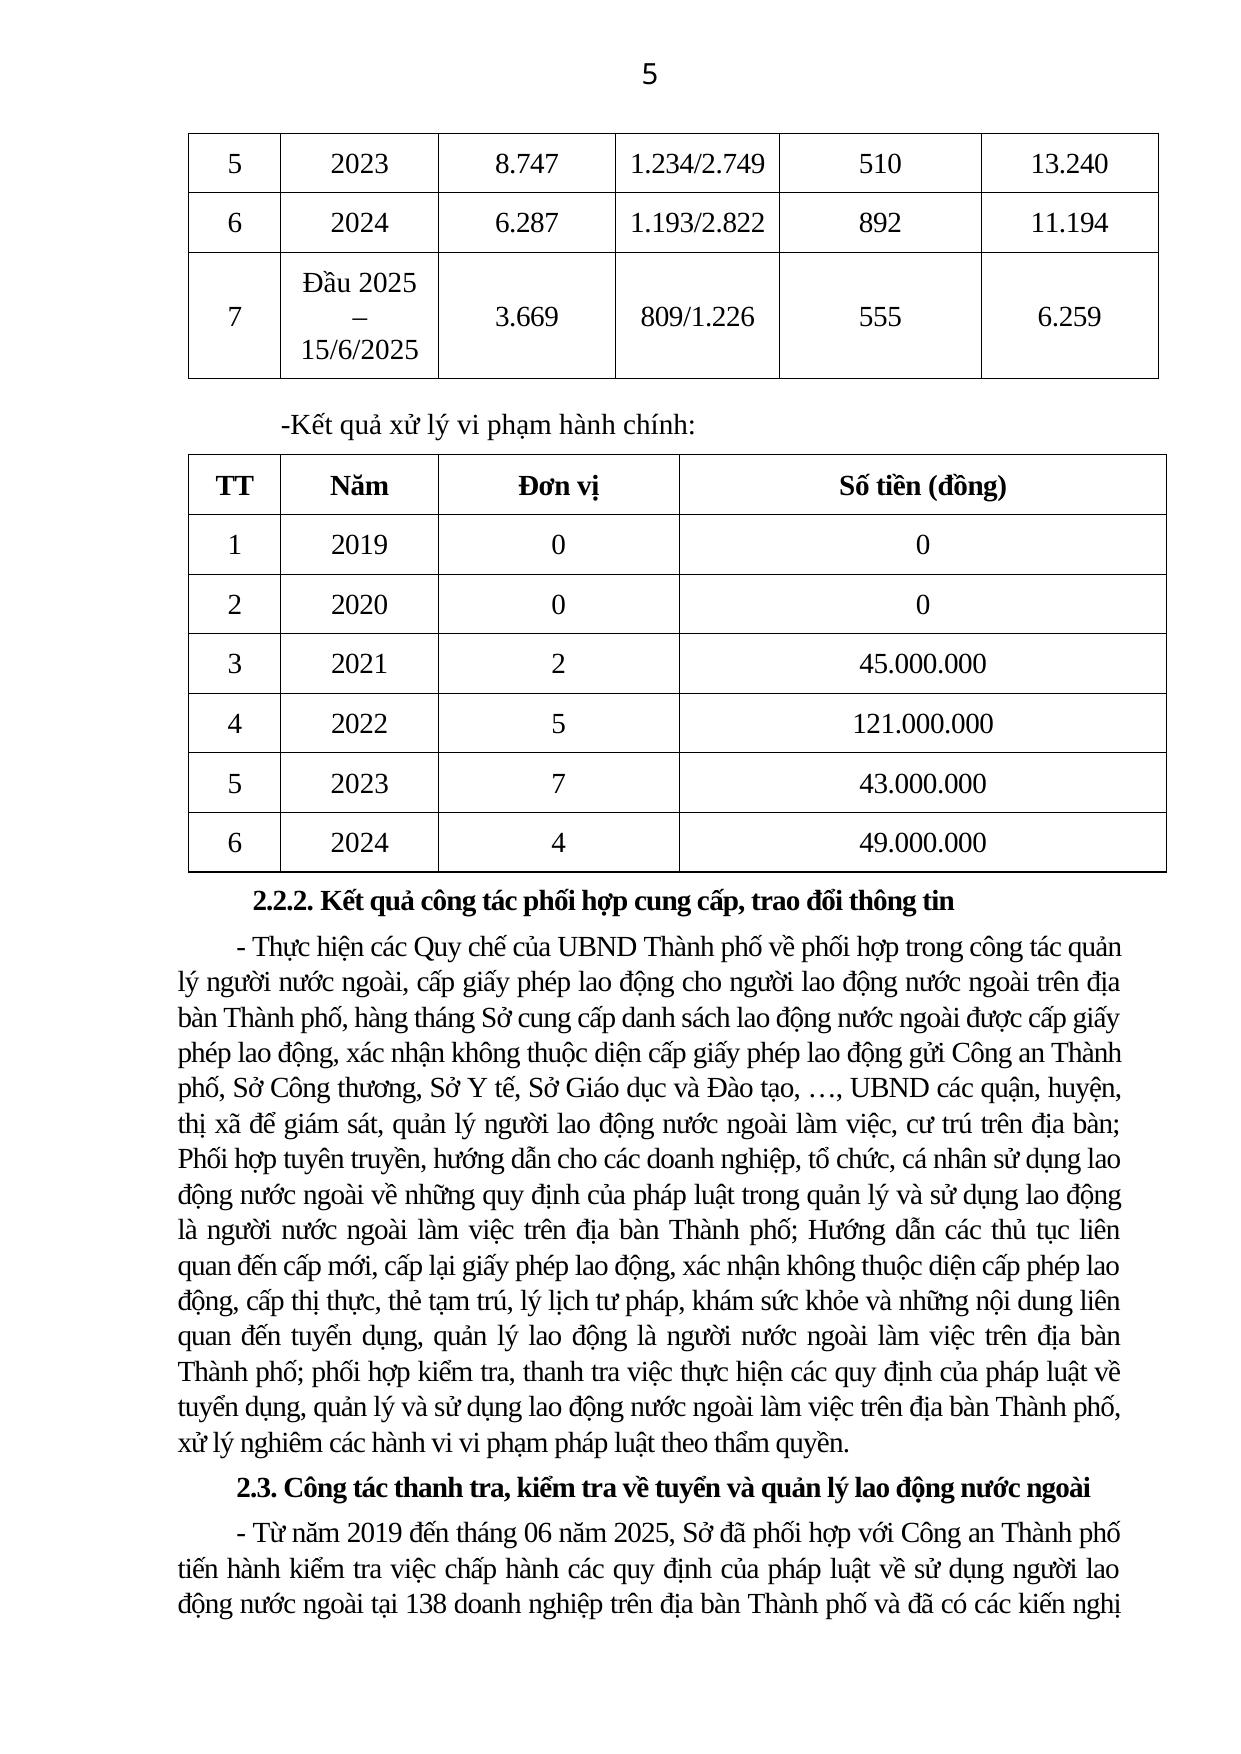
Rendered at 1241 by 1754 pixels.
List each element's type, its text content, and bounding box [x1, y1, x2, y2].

table_cell 3.669 [439, 253, 615, 378]
text - Thực hiện các Quy chế của UBND Thành phố về phối hợp trong công tác quản lý người nước ngoài, cấp giấy phép lao động cho người lao động nước ngoài trên địa bàn Thành phố, hàng tháng Sở cung cấp danh sách lao động nước ngoài được cấp giấy phép lao động, xác nhận không thuộc diện cấp giấy phép lao động gửi Công an Thành phố, Sở Công thương, Sở Y tế, Sở Giáo dục và Đào tạo, …, UBND các quận, huyện, thị xã để giám sát, quản lý người lao động nước ngoài làm việc, cư trú trên địa bàn; Phối hợp tuyên truyền, hướng dẫn cho các doanh nghiệp, tổ chức, cá nhân sử dụng lao động nước ngoài về những quy định của pháp luật trong quản lý và sử dụng lao động là người nước ngoài làm việc trên địa bàn Thành phố; Hướng dẫn các thủ tục liên quan đến cấp mới, cấp lại giấy phép lao động, xác nhận không thuộc diện cấp phép lao động, cấp thị thực, thẻ tạm trú, lý lịch tư pháp, khám sức khỏe và những nội dung liên quan đến tuyển dụng, quản lý lao động là người nước ngoài làm việc trên địa bàn Thành phố; phối hợp kiểm tra, thanh tra việc thực hiện các quy định của pháp luật về tuyển dụng, quản lý và sử dụng lao động nước ngoài làm việc trên địa bàn Thành phố, xử lý nghiêm các hành vi vi phạm pháp luật theo thẩm quyền. [177, 928, 1122, 1459]
text 2.3. Công tác thanh tra, kiểm tra về tuyển và quản lý lao động nước ngoài [177, 1469, 1122, 1504]
table_cell 45.000.000 [680, 634, 1166, 693]
table_cell 121.000.000 [680, 694, 1166, 752]
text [177, 1514, 1122, 1621]
table_cell 0 [439, 575, 679, 633]
table_cell 49.000.000 [680, 813, 1166, 871]
table_cell 2 [189, 575, 280, 633]
table_cell Đầu 2025 – 15/6/2025 [281, 253, 438, 378]
table_cell 4 [189, 694, 280, 752]
table_cell 13.240 [982, 134, 1158, 192]
table_cell 0 [680, 515, 1166, 573]
table_cell 1.193/2.822 [616, 193, 779, 252]
table_cell 43.000.000 [680, 753, 1166, 812]
table_cell 2 [439, 634, 679, 693]
table_cell 2021 [281, 634, 438, 693]
table_cell 6.287 [439, 193, 615, 252]
table_cell 5 [439, 694, 679, 752]
table_cell 2024 [281, 813, 438, 871]
table_cell 2019 [281, 515, 438, 573]
table_cell 2022 [281, 694, 438, 752]
table_header Số tiền (đồng) [680, 455, 1166, 514]
table_header Đơn vị [439, 455, 679, 514]
table_cell 5 [189, 134, 280, 192]
table_cell 8.747 [439, 134, 615, 192]
table_cell 5 [189, 753, 280, 812]
table_cell 2024 [281, 193, 438, 252]
table_cell 6.259 [982, 253, 1158, 378]
table_cell 6 [189, 813, 280, 871]
table_header TT [189, 455, 280, 514]
text 2.2.2. Kết quả công tác phối hợp cung cấp, trao đổi thông tin [177, 882, 1122, 918]
table_cell 4 [439, 813, 679, 871]
table_cell 2023 [281, 753, 438, 812]
table_cell 892 [780, 193, 981, 252]
table_cell 11.194 [982, 193, 1158, 252]
table_cell 7 [439, 753, 679, 812]
table_cell 2023 [281, 134, 438, 192]
table_cell 510 [780, 134, 981, 192]
table_cell 555 [780, 253, 981, 378]
table_header Năm [281, 455, 438, 514]
table_cell 0 [439, 515, 679, 573]
table_cell 1 [189, 515, 280, 573]
table_cell 7 [189, 253, 280, 378]
table_cell 6 [189, 193, 280, 252]
table_cell 1.234/2.749 [616, 134, 779, 192]
table_cell 0 [680, 575, 1166, 633]
table_cell 809/1.226 [616, 253, 779, 378]
text -Kết quả xử lý vi phạm hành chính: [177, 404, 1122, 442]
table_cell 3 [189, 634, 280, 693]
table_cell 2020 [281, 575, 438, 633]
